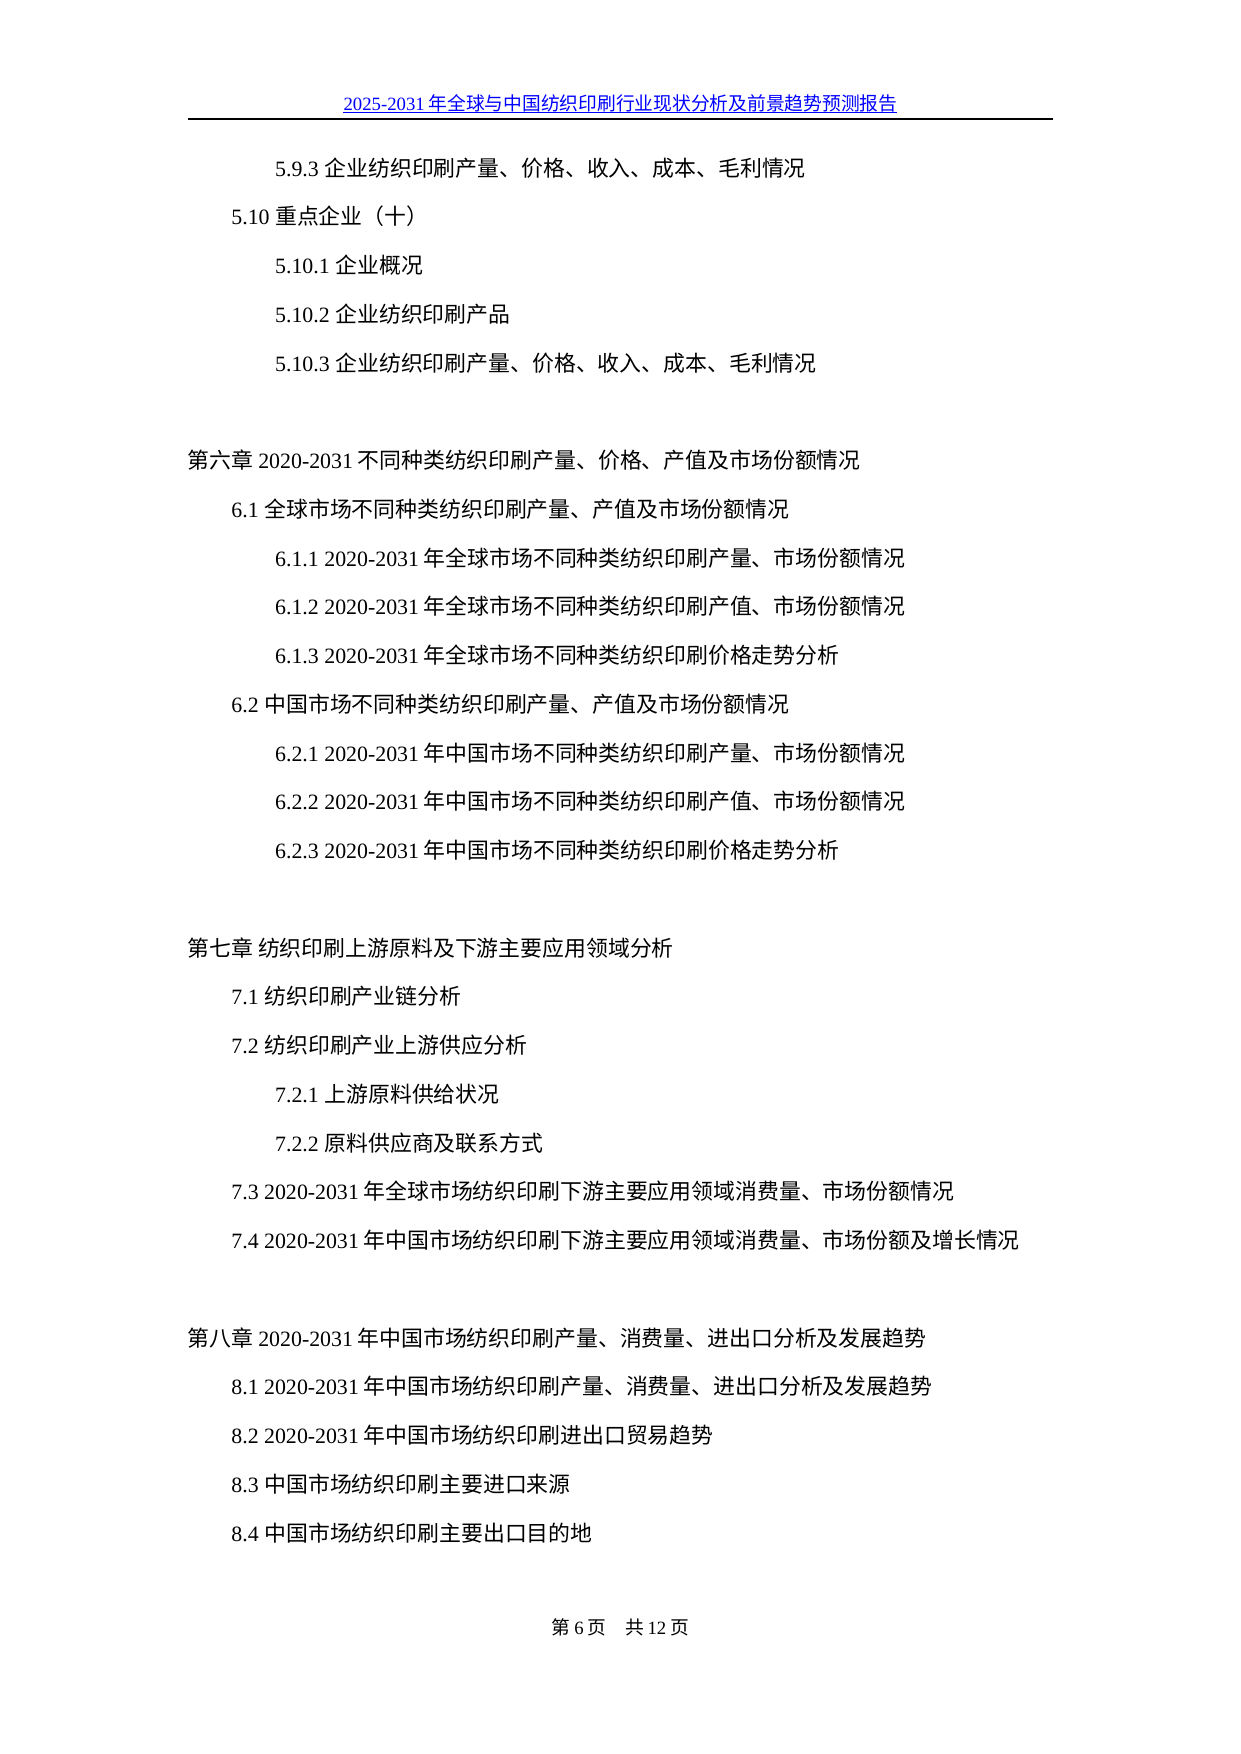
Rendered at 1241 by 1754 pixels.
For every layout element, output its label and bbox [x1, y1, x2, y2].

text [187, 150, 1053, 1548]
